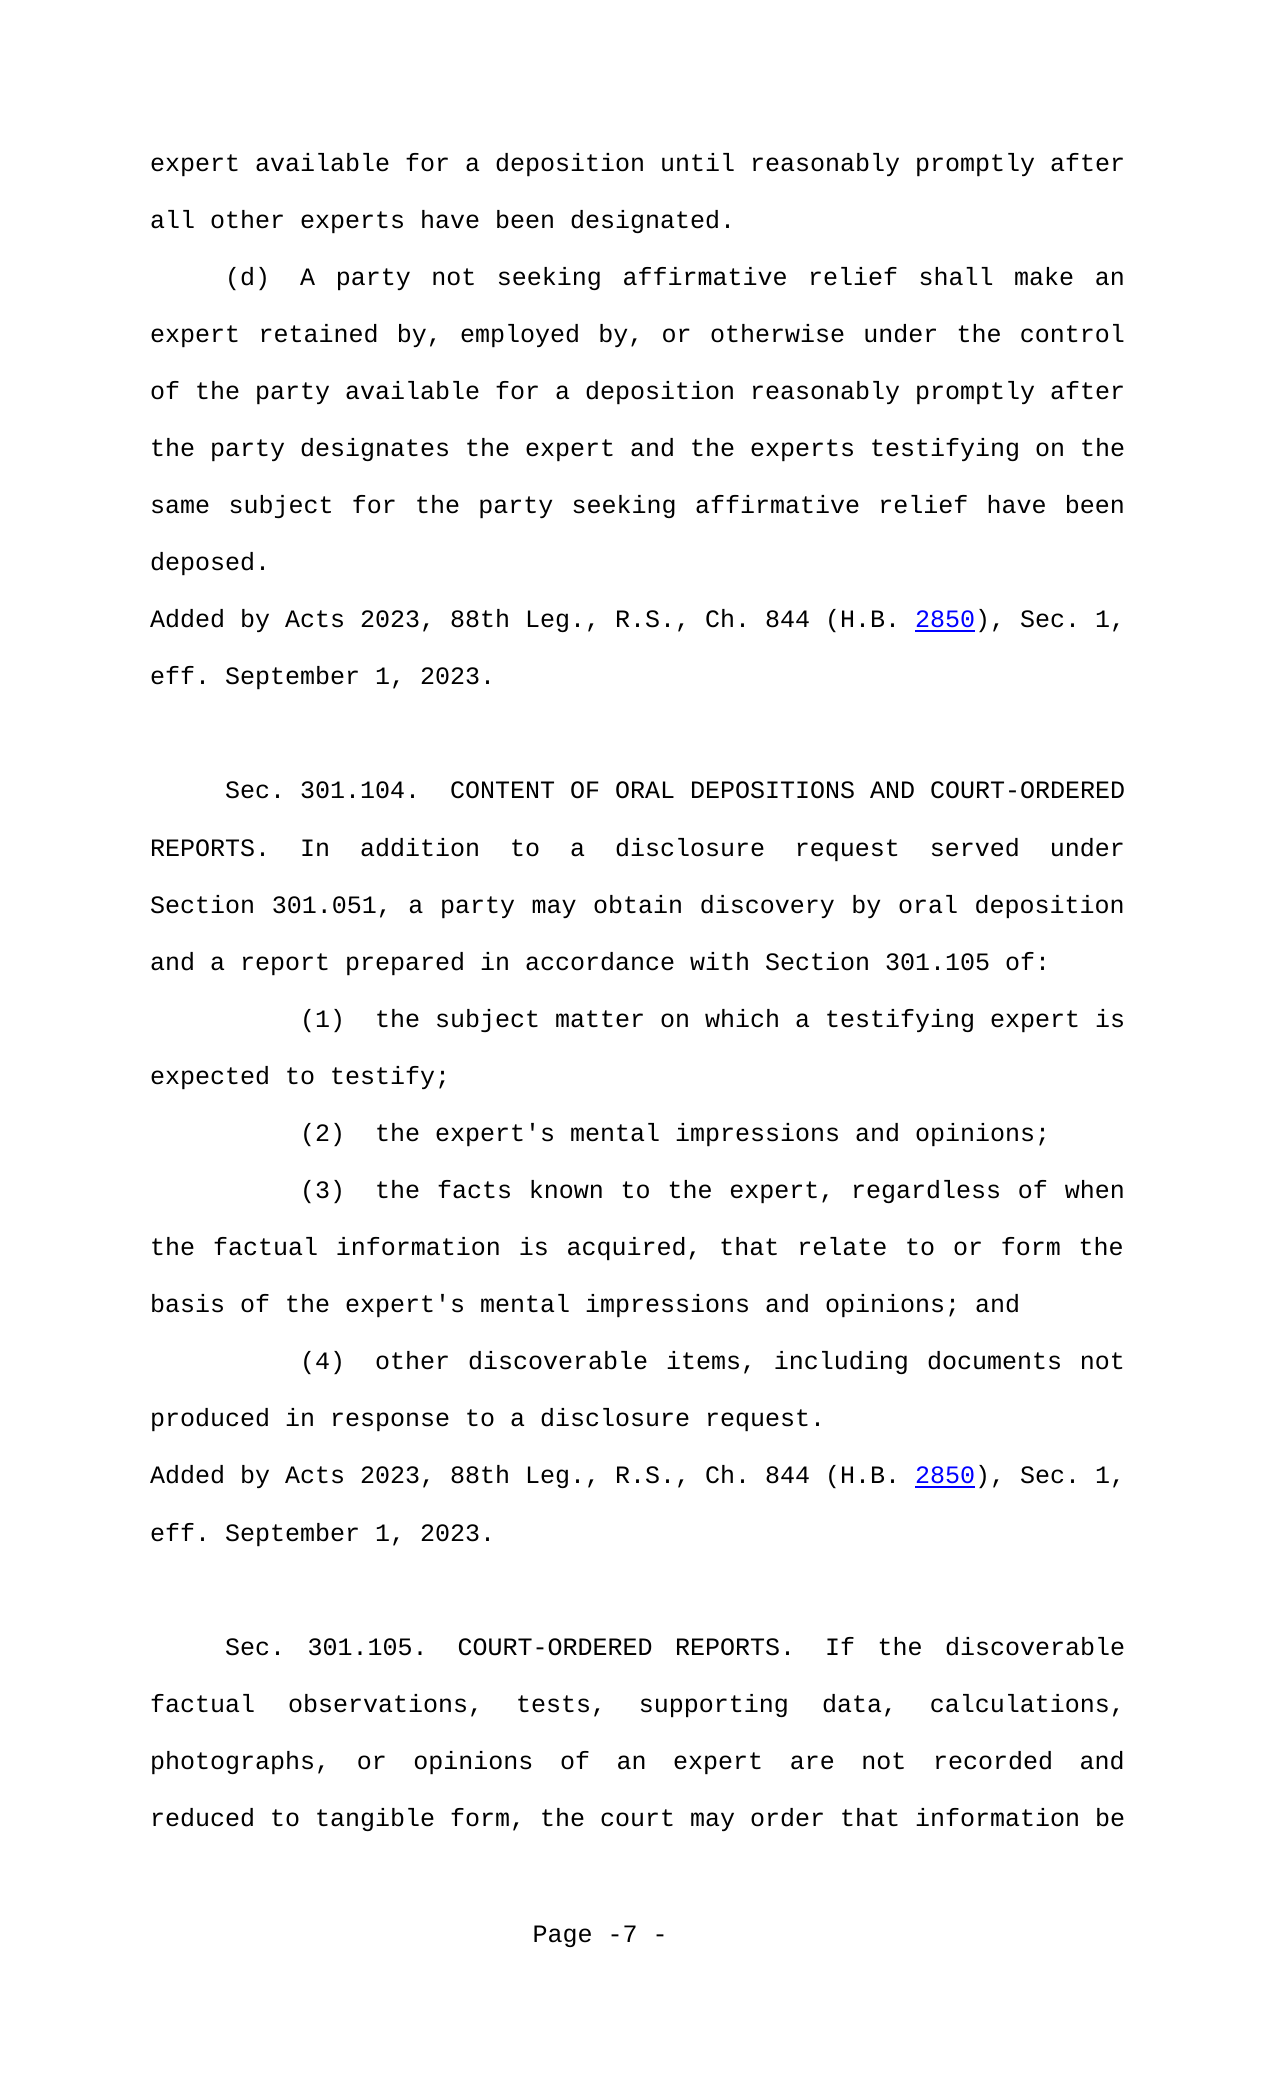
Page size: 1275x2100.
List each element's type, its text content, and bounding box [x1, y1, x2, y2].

text (2) the expert's mental impressions and opinions; [150, 1120, 1125, 1149]
text (1) the subject matter on which a testifying expert is expected to testify; [150, 1006, 1125, 1092]
text Added by Acts 2023, 88th Leg., R.S., Ch. 844 (H.B. 2850), Sec. 1, eff. September 1, 2023. [150, 607, 1125, 692]
text (4) other discoverable items, including documents not produced in response to a disclosure request. [150, 1349, 1125, 1434]
text Sec. 301.104. CONTENT OF ORAL DEPOSITIONS AND COURT-ORDERED REPORTS. In addition to a disclosure request served under Section 301.051, a party may obtain discovery by oral deposition and a report prepared in accordance with Section 301.105 of: [150, 778, 1125, 978]
text Added by Acts 2023, 88th Leg., R.S., Ch. 844 (H.B. 2850), Sec. 1, eff. September 1, 2023. [150, 1463, 1125, 1548]
text (3) the facts known to the expert, regardless of when the factual information is acquired, that relate to or form the basis of the expert's mental impressions and opinions; and [150, 1177, 1125, 1320]
text (d) A party not seeking affirmative relief shall make an expert retained by, employed by, or otherwise under the control of the party available for a deposition reasonably promptly after the party designates the expert and the experts testifying on the same subject for the party seeking affirmative relief have been deposed. [150, 264, 1125, 578]
